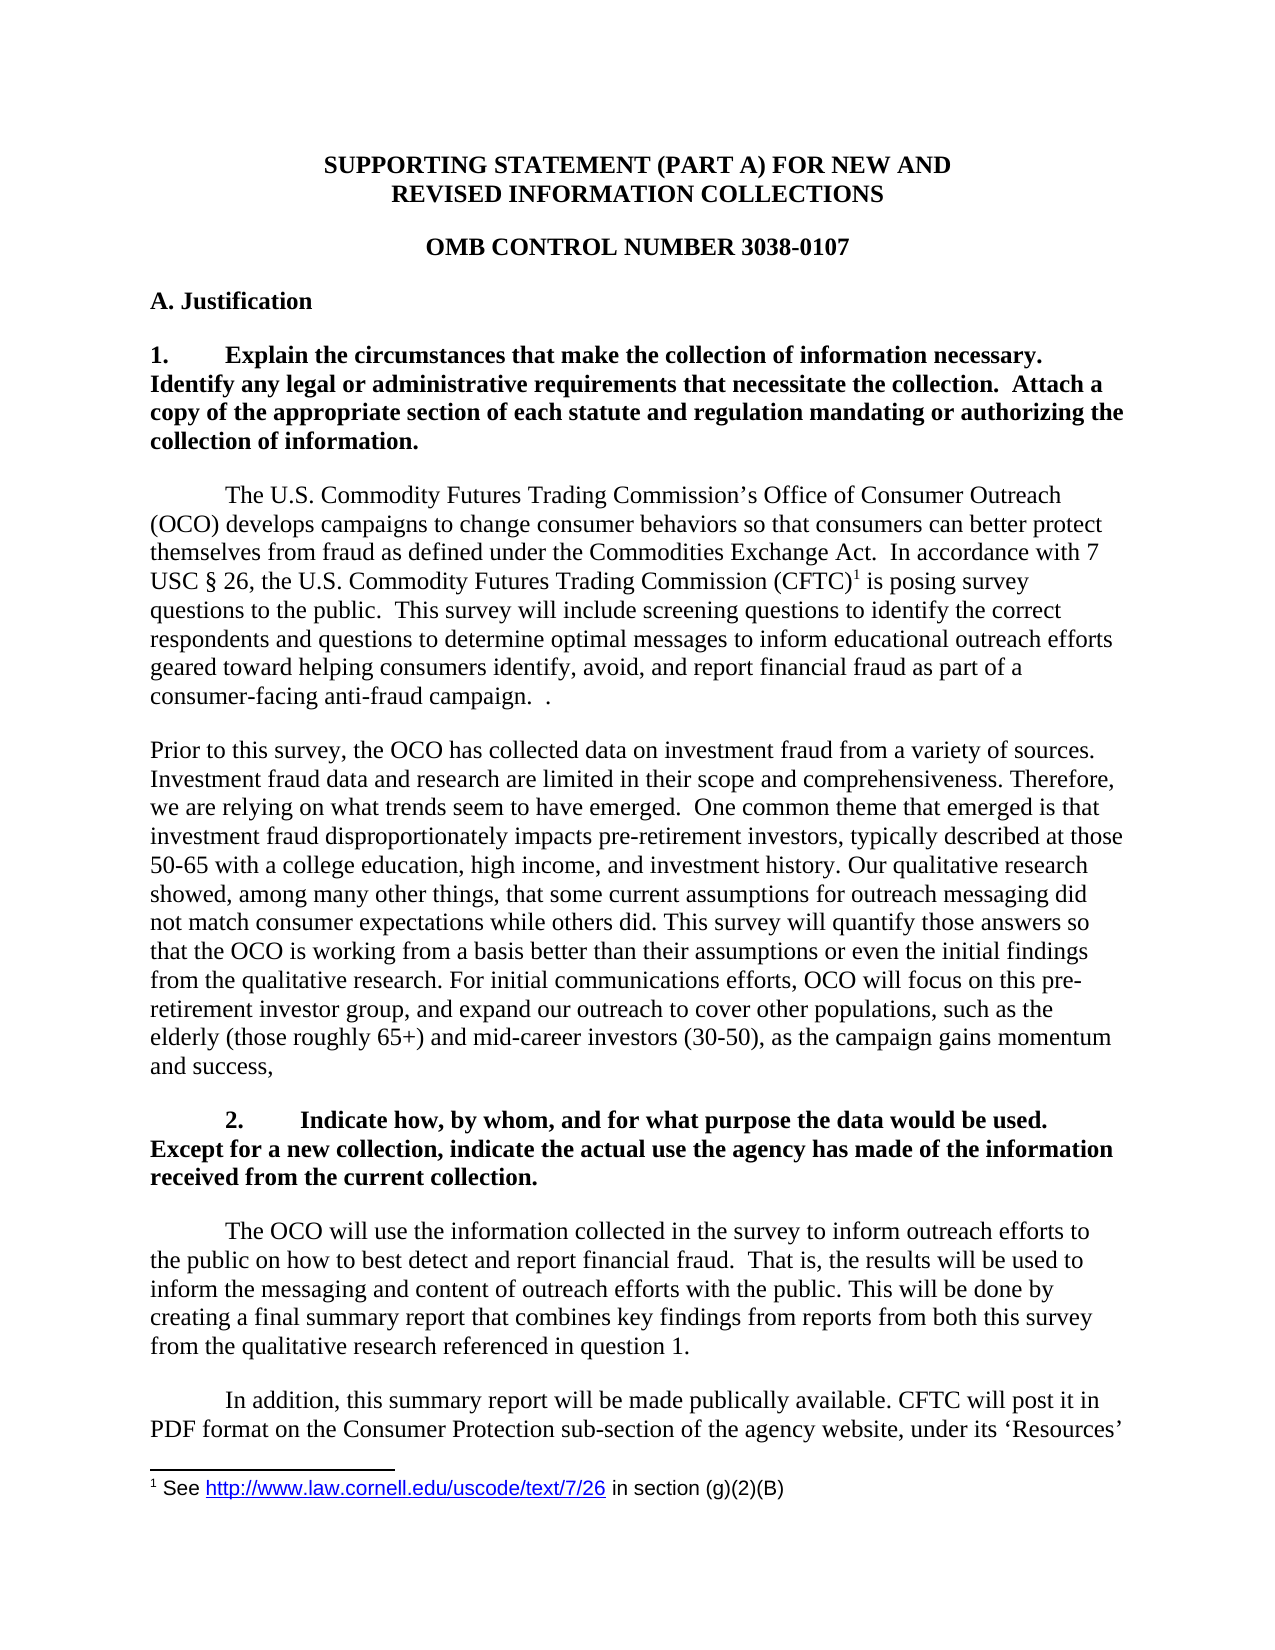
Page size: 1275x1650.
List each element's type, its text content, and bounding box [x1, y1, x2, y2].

text The U.S. Commodity Futures Trading Commission’s Office of Consumer Outreach (OCO) develops campaigns to change consumer behaviors so that consumers can better protect themselves from fraud as defined under the Commodities Exchange Act. In accordance with 7 USC § 26, the U.S. Commodity Futures Trading Commission (CFTC) is posing survey questions to the public. This survey will include screening questions to identify the correct respondents and questions to determine optimal messages to inform educational outreach efforts geared toward helping consumers identify, avoid, and report financial fraud as part of a consumer-facing anti-fraud campaign. . [150, 480, 1125, 710]
text REVISED INFORMATION COLLECTIONS [150, 179, 1125, 207]
text The OCO will use the information collected in the survey to inform outreach efforts to the public on how to best detect and report financial fraud. That is, the results will be used to inform the messaging and content of outreach efforts with the public. This will be done by creating a final summary report that combines key findings from reports from both this survey from the qualitative research referenced in question 1. [150, 1216, 1125, 1360]
text Prior to this survey, the OCO has collected data on investment fraud from a variety of sources. Investment fraud data and research are limited in their scope and comprehensiveness. Therefore, we are relying on what trends seem to have emerged. One common theme that emerged is that investment fraud disproportionately impacts pre-retirement investors, typically described at those 50-65 with a college education, high income, and investment history. Our qualitative research showed, among many other things, that some current assumptions for outreach messaging did not match consumer expectations while others did. This survey will quantify those answers so that the OCO is working from a basis better than their assumptions or even the initial findings from the qualitative research. For initial communications efforts, OCO will focus on this pre-retirement investor group, and expand our outreach to cover other populations, such as the elderly (those roughly 65+) and mid-career investors (30-50), as the campaign gains momentum and success, [150, 735, 1125, 1080]
text SUPPORTING STATEMENT (PART A) FOR NEW AND [150, 150, 1125, 179]
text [150, 1385, 1125, 1442]
text 1. Explain the circumstances that make the collection of information necessary. Identify any legal or administrative requirements that necessitate the collection. Attach a copy of the appropriate section of each statute and regulation mandating or authorizing the collection of information. [150, 340, 1125, 455]
subtitle A. Justification [150, 286, 1125, 315]
text 2. Indicate how, by whom, and for what purpose the data would be used. Except for a new collection, indicate the actual use the agency has made of the information received from the current collection. [150, 1105, 1125, 1191]
text OMB CONTROL NUMBER 3038-0107 [150, 232, 1125, 261]
